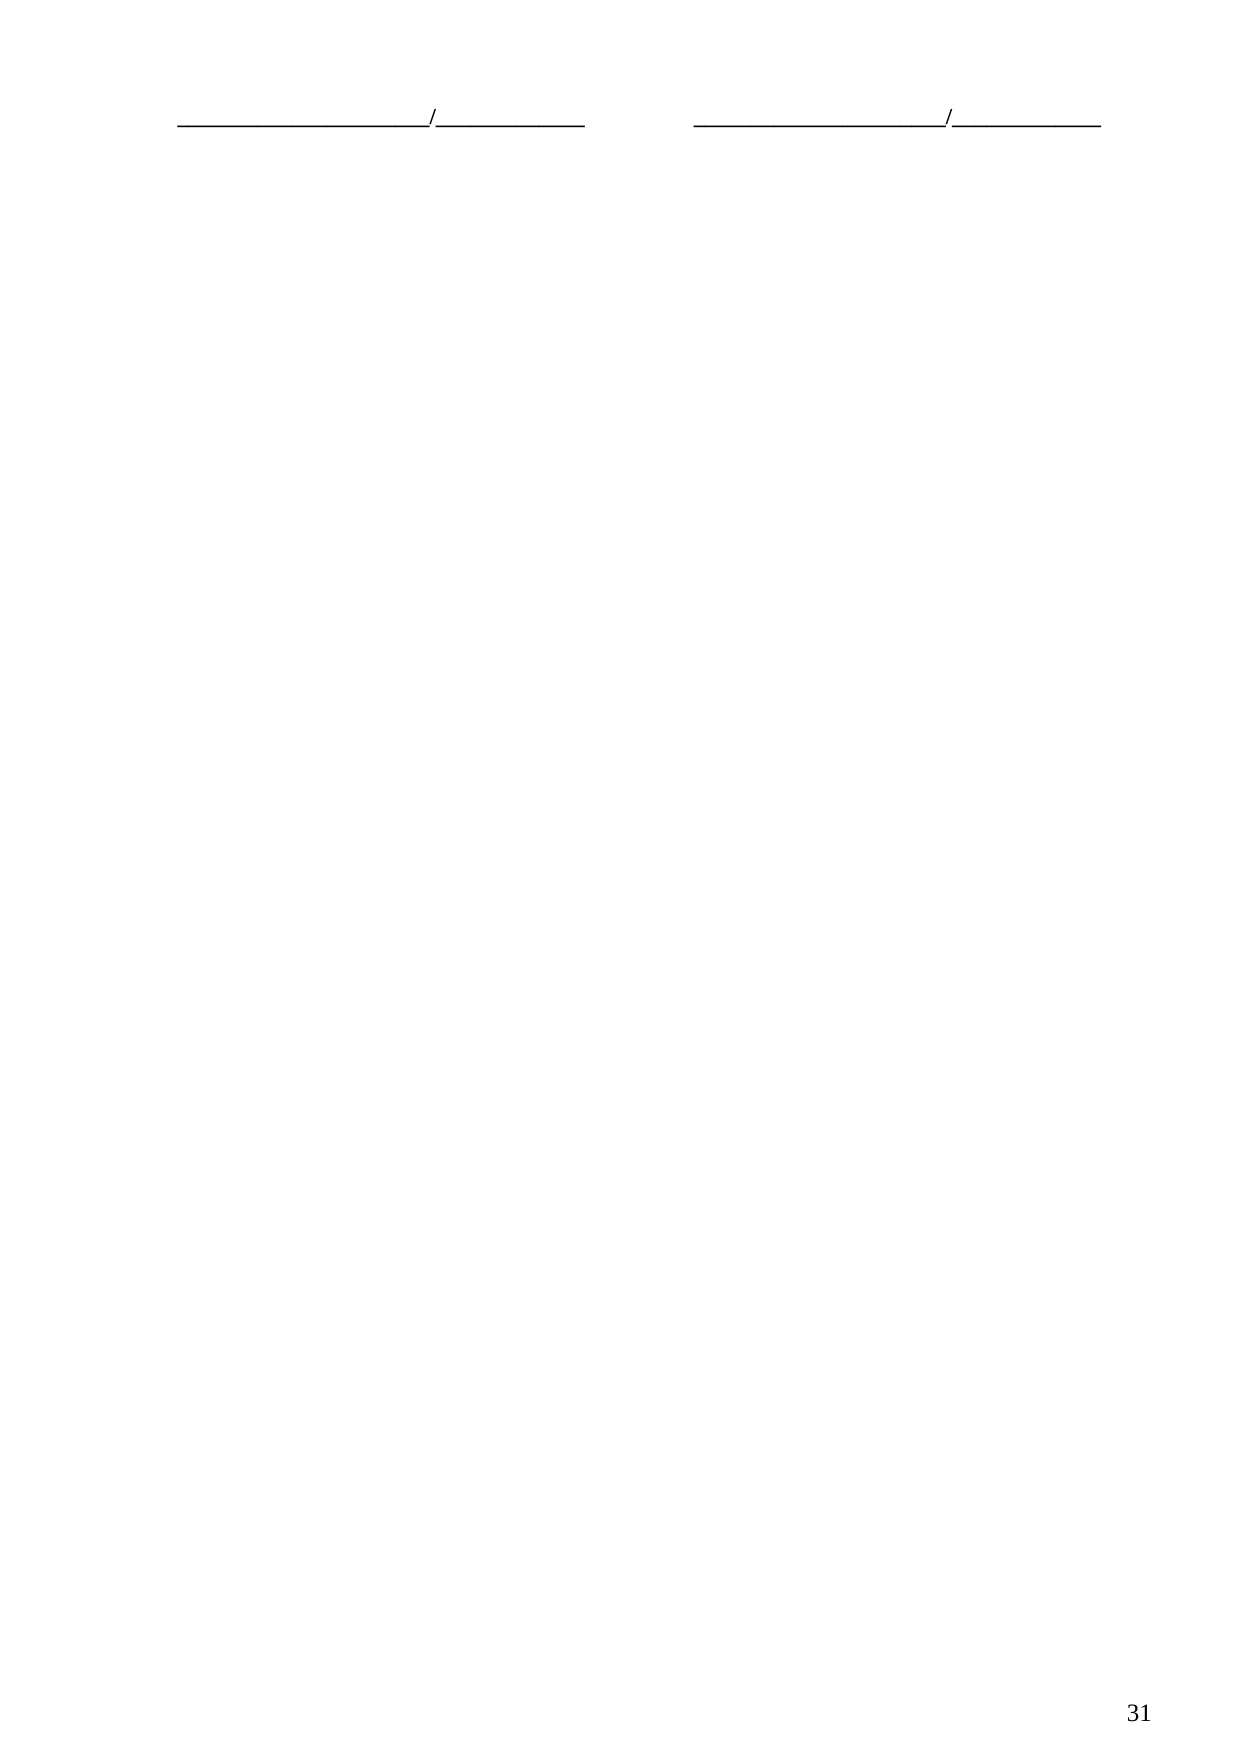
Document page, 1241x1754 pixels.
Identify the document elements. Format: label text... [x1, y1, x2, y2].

text ______________________/_____________ ______________________/_____________ [177, 103, 1162, 130]
